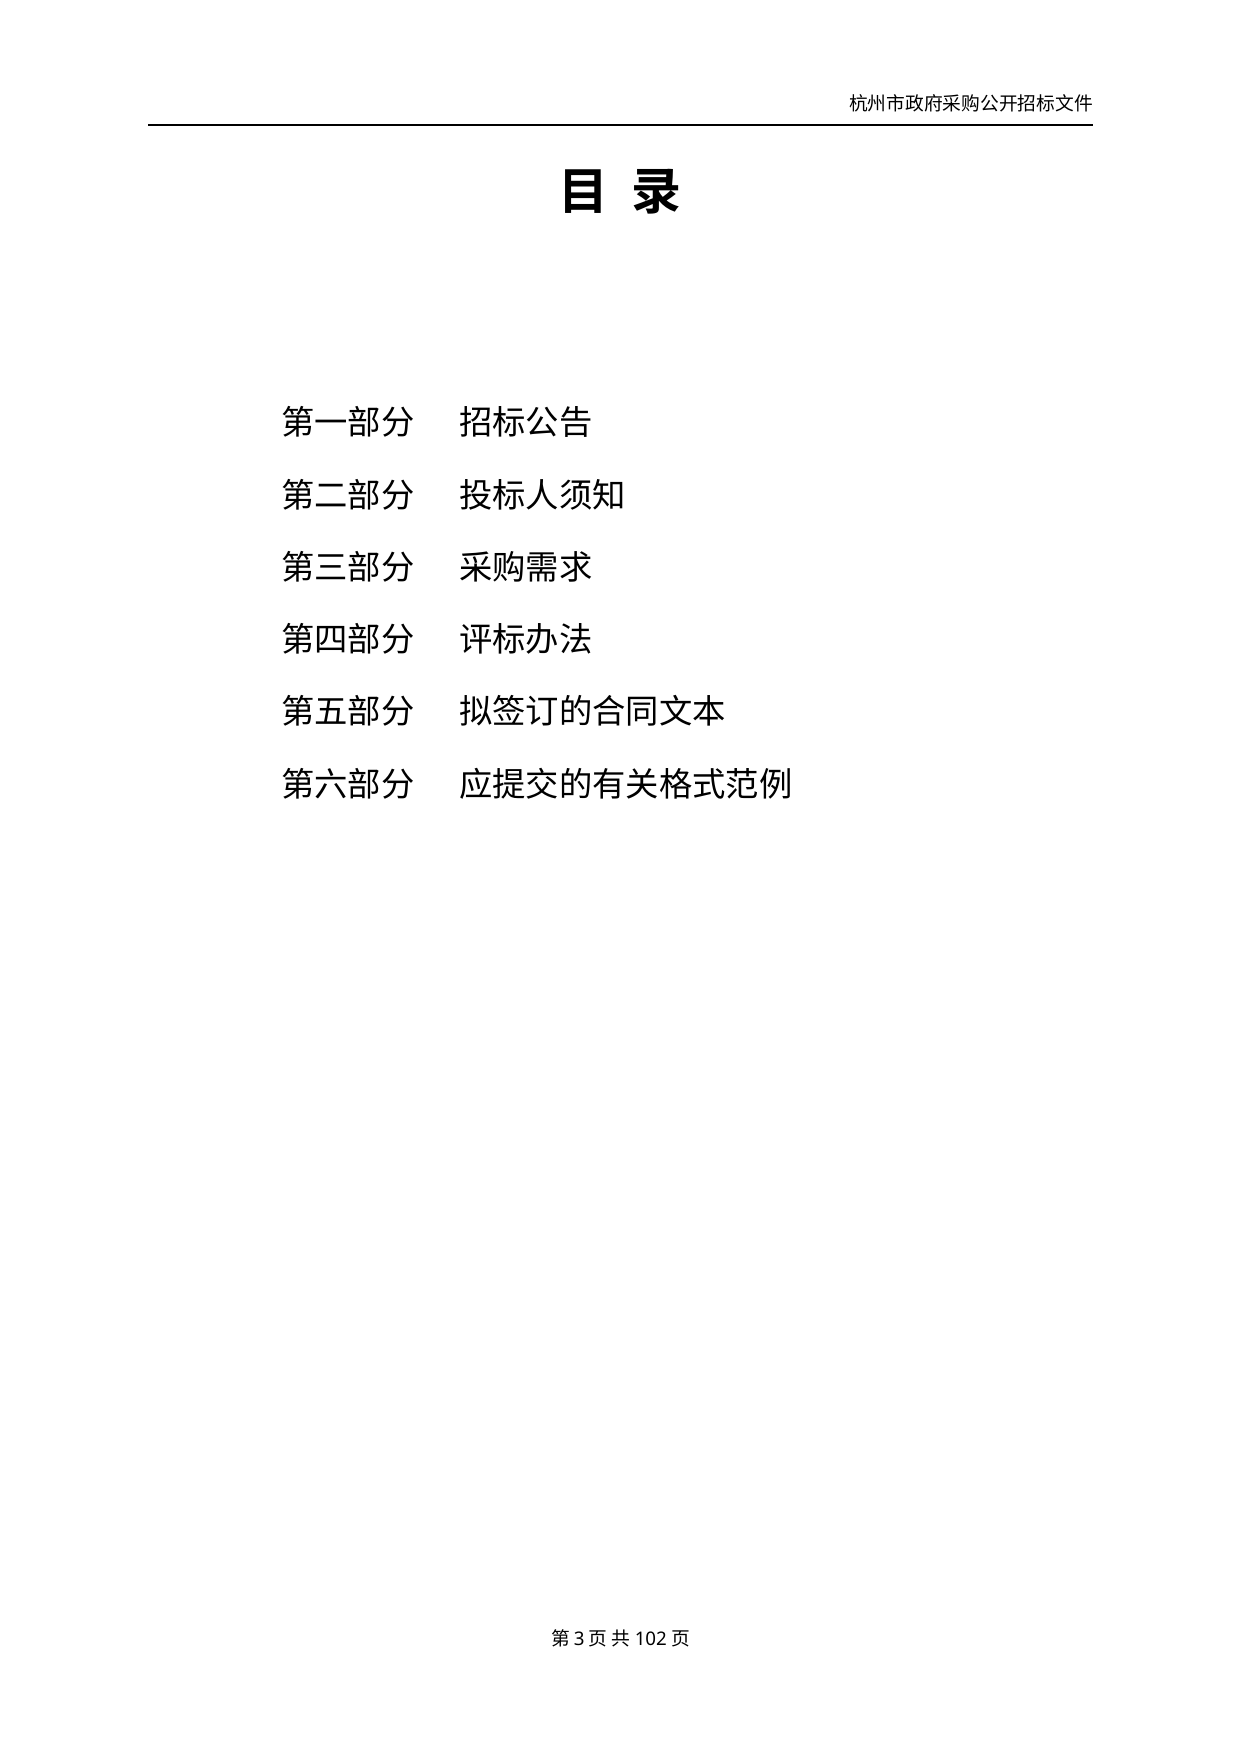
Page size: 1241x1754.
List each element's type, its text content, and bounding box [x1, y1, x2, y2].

text 第三部分 采购需求 [148, 541, 1093, 589]
text 第一部分 招标公告 [148, 396, 1093, 444]
text 目 录 [148, 151, 1093, 224]
text 第五部分 拟签订的合同文本 [148, 685, 1093, 733]
text 第六部分 应提交的有关格式范例 [148, 757, 1093, 806]
text 第二部分 投标人须知 [148, 468, 1093, 517]
text 第四部分 评标办法 [148, 613, 1093, 661]
